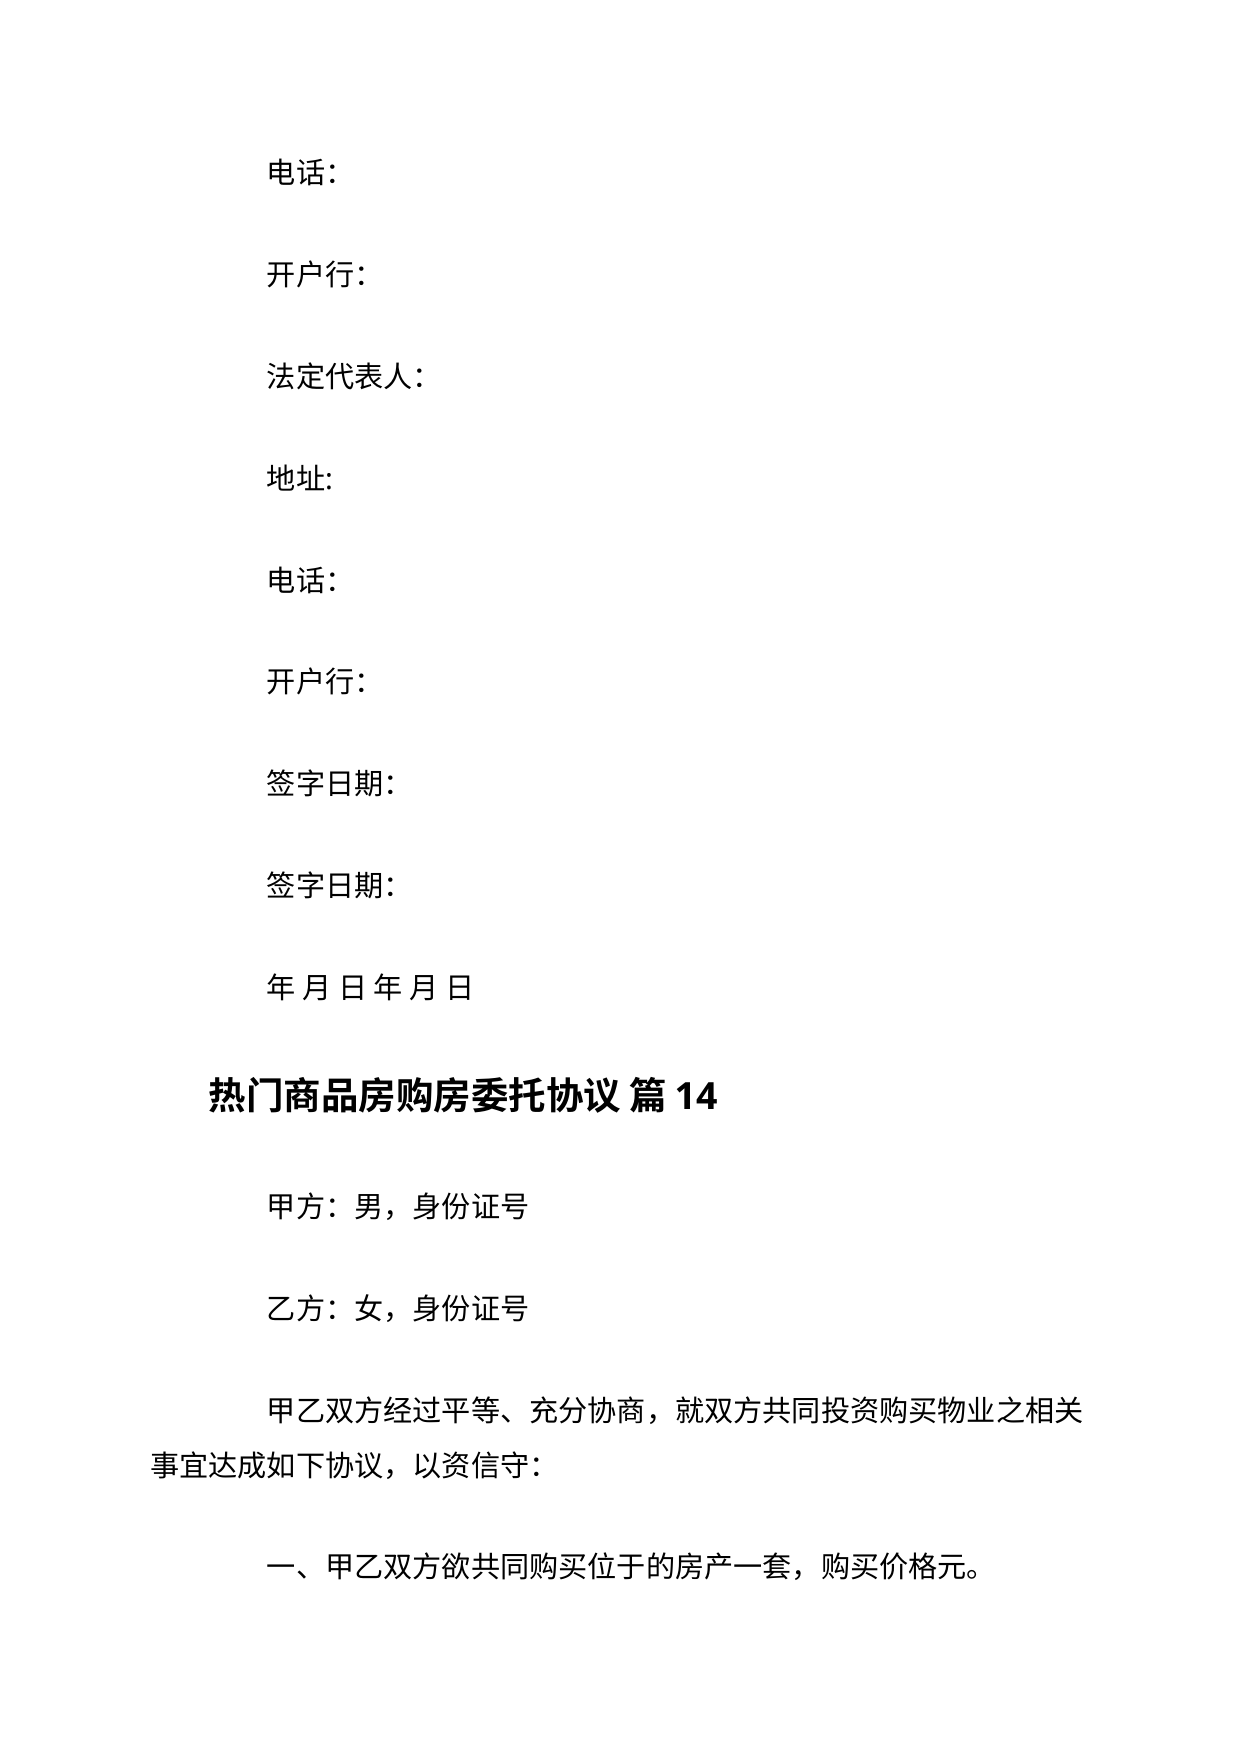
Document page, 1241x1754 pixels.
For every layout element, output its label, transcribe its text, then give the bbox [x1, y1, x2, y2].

text 法定代表人： [150, 353, 1090, 396]
text 开户行： [150, 252, 1090, 294]
text 签字日期： [150, 863, 1090, 905]
text 一、甲乙双方欲共同购买位于的房产一套，购买价格元。 [150, 1544, 1090, 1586]
text 甲乙双方经过平等、充分协商，就双方共同投资购买物业之相关事宜达成如下协议，以资信守： [150, 1387, 1090, 1484]
text 甲方：男，身份证号 [150, 1184, 1090, 1226]
text 热门商品房购房委托协议 篇14 [150, 1066, 1090, 1121]
text 年 月 日 年 月 日 [150, 964, 1090, 1007]
text 乙方：女，身份证号 [150, 1286, 1090, 1328]
text 电话： [150, 150, 1090, 192]
text 签字日期： [150, 761, 1090, 803]
text 开户行： [150, 659, 1090, 701]
text 电话： [150, 557, 1090, 599]
text 地址: [150, 455, 1090, 498]
